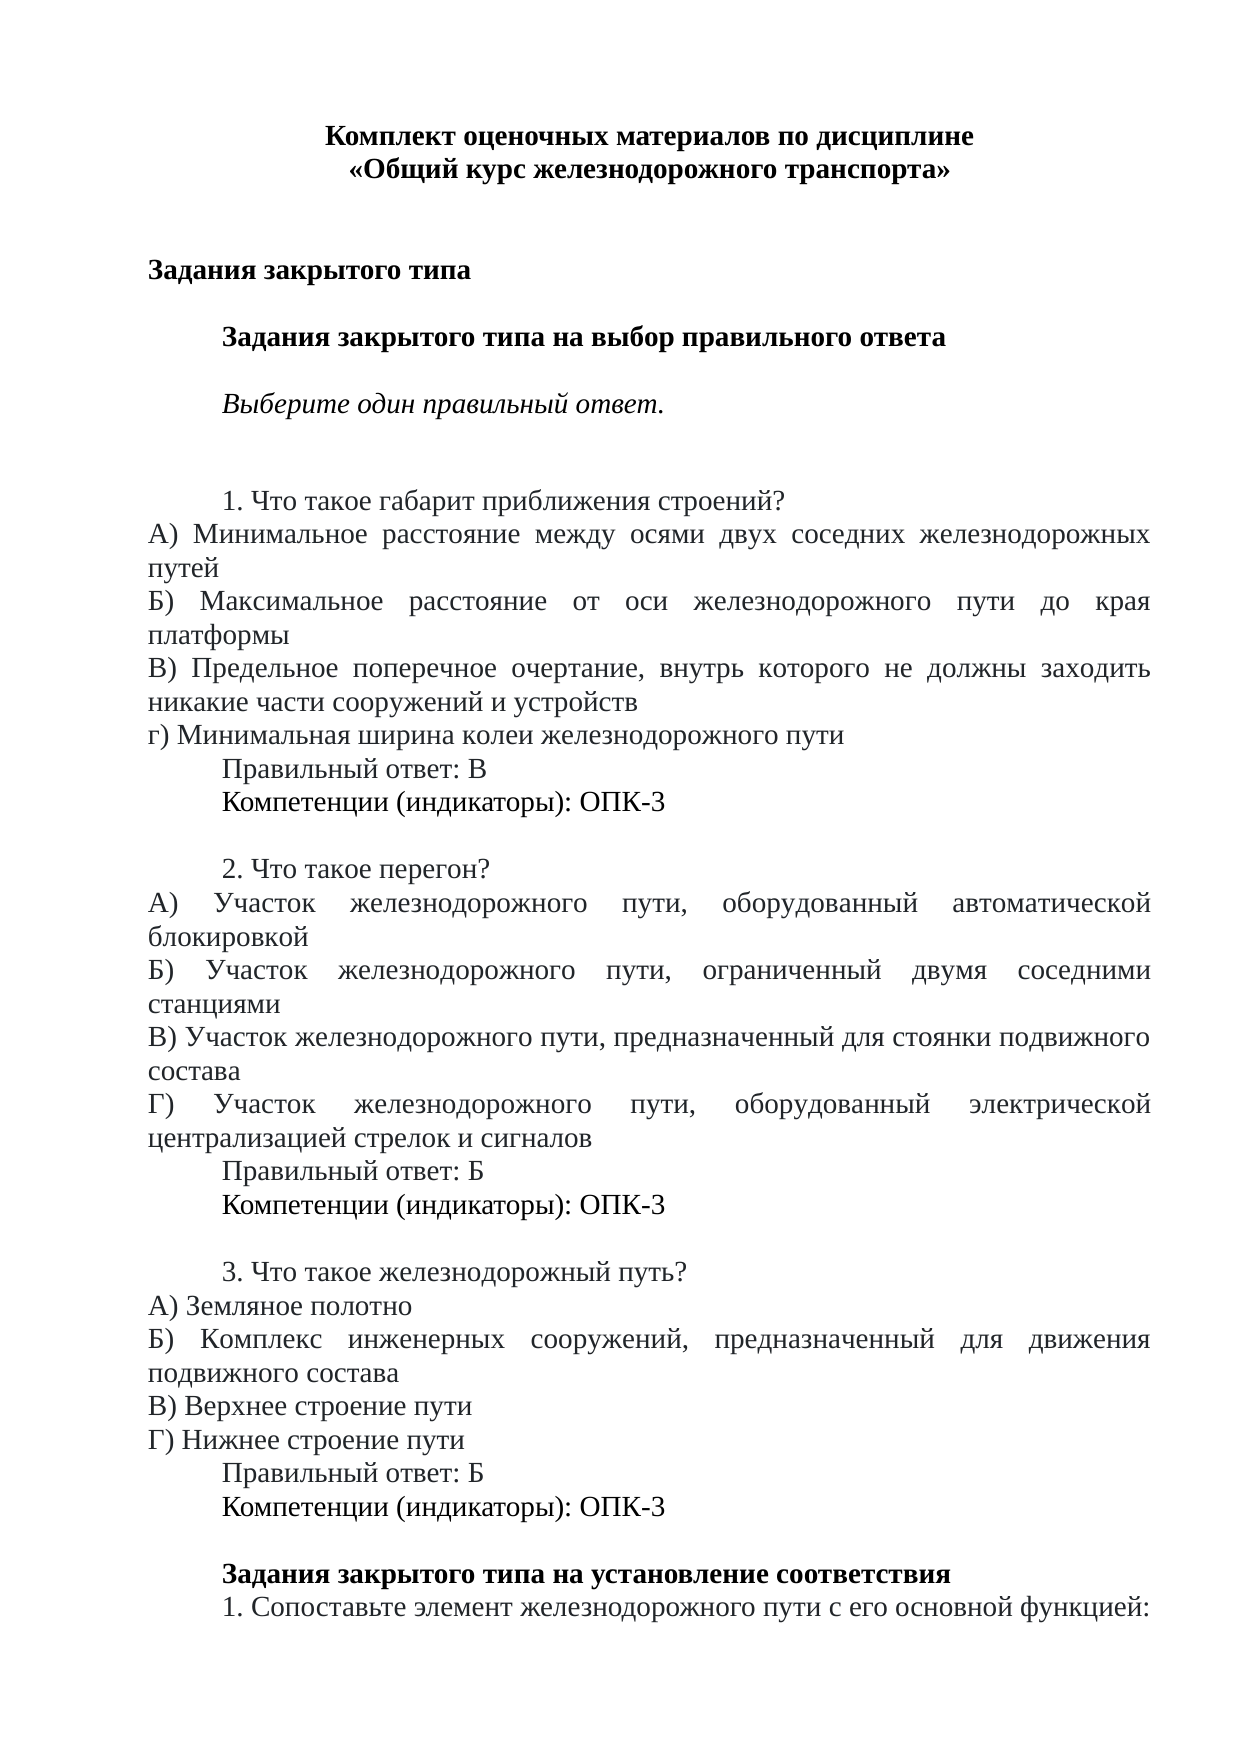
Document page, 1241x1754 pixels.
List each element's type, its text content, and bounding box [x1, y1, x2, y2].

text Г) Нижнее строение пути [148, 1422, 1152, 1455]
text Правильный ответ: Б [148, 1153, 1152, 1187]
text Б) Комплекс инженерных сооружений, предназначенный для движения подвижного состава [148, 1321, 1152, 1388]
text Выберите один правильный ответ. [148, 386, 1152, 420]
text Компетенции (индикаторы): ОПК-3 [148, 1489, 1152, 1522]
text А) Земляное полотно [148, 1288, 1152, 1321]
text Комплект оценочных материалов по дисциплине [148, 118, 1152, 152]
text Правильный ответ: Б [148, 1455, 1152, 1489]
text Компетенции (индикаторы): ОПК-3 [148, 784, 1152, 818]
text А) Участок железнодорожного пути, оборудованный автоматической блокировкой [148, 885, 1152, 952]
text «Общий курс железнодорожного транспорта» [148, 152, 1152, 185]
text г) Минимальная ширина колеи железнодорожного пути [148, 717, 1152, 751]
text Компетенции (индикаторы): ОПК-3 [148, 1187, 1152, 1221]
subtitle Задания закрытого типа на установление соответствия [148, 1556, 1152, 1589]
text Б) Максимальное расстояние от оси железнодорожного пути до края платформы [148, 583, 1152, 650]
text В) Предельное поперечное очертание, внутрь которого не должны заходить никакие части сооружений и устройств [148, 650, 1152, 717]
text В) Верхнее строение пути [148, 1388, 1152, 1422]
text 3. Что такое железнодорожный путь? [148, 1254, 1152, 1288]
text 1. Сопоставьте элемент железнодорожного пути с его основной функцией: [148, 1589, 1152, 1623]
subtitle Задания закрытого типа на выбор правильного ответа [148, 319, 1152, 353]
text Г) Участок железнодорожного пути, оборудованный электрической централизацией стрелок и сигналов [148, 1086, 1152, 1153]
text А) Минимальное расстояние между осями двух соседних железнодорожных путей [148, 516, 1152, 583]
text Правильный ответ: В [148, 751, 1152, 784]
text 2. Что такое перегон? [148, 852, 1152, 885]
text В) Участок железнодорожного пути, предназначенный для стоянки подвижного состава [148, 1019, 1152, 1086]
subtitle Задания закрытого типа [148, 252, 1152, 286]
text Б) Участок железнодорожного пути, ограниченный двумя соседними станциями [148, 952, 1152, 1019]
text 1. Что такое габарит приближения строений? [148, 483, 1152, 516]
